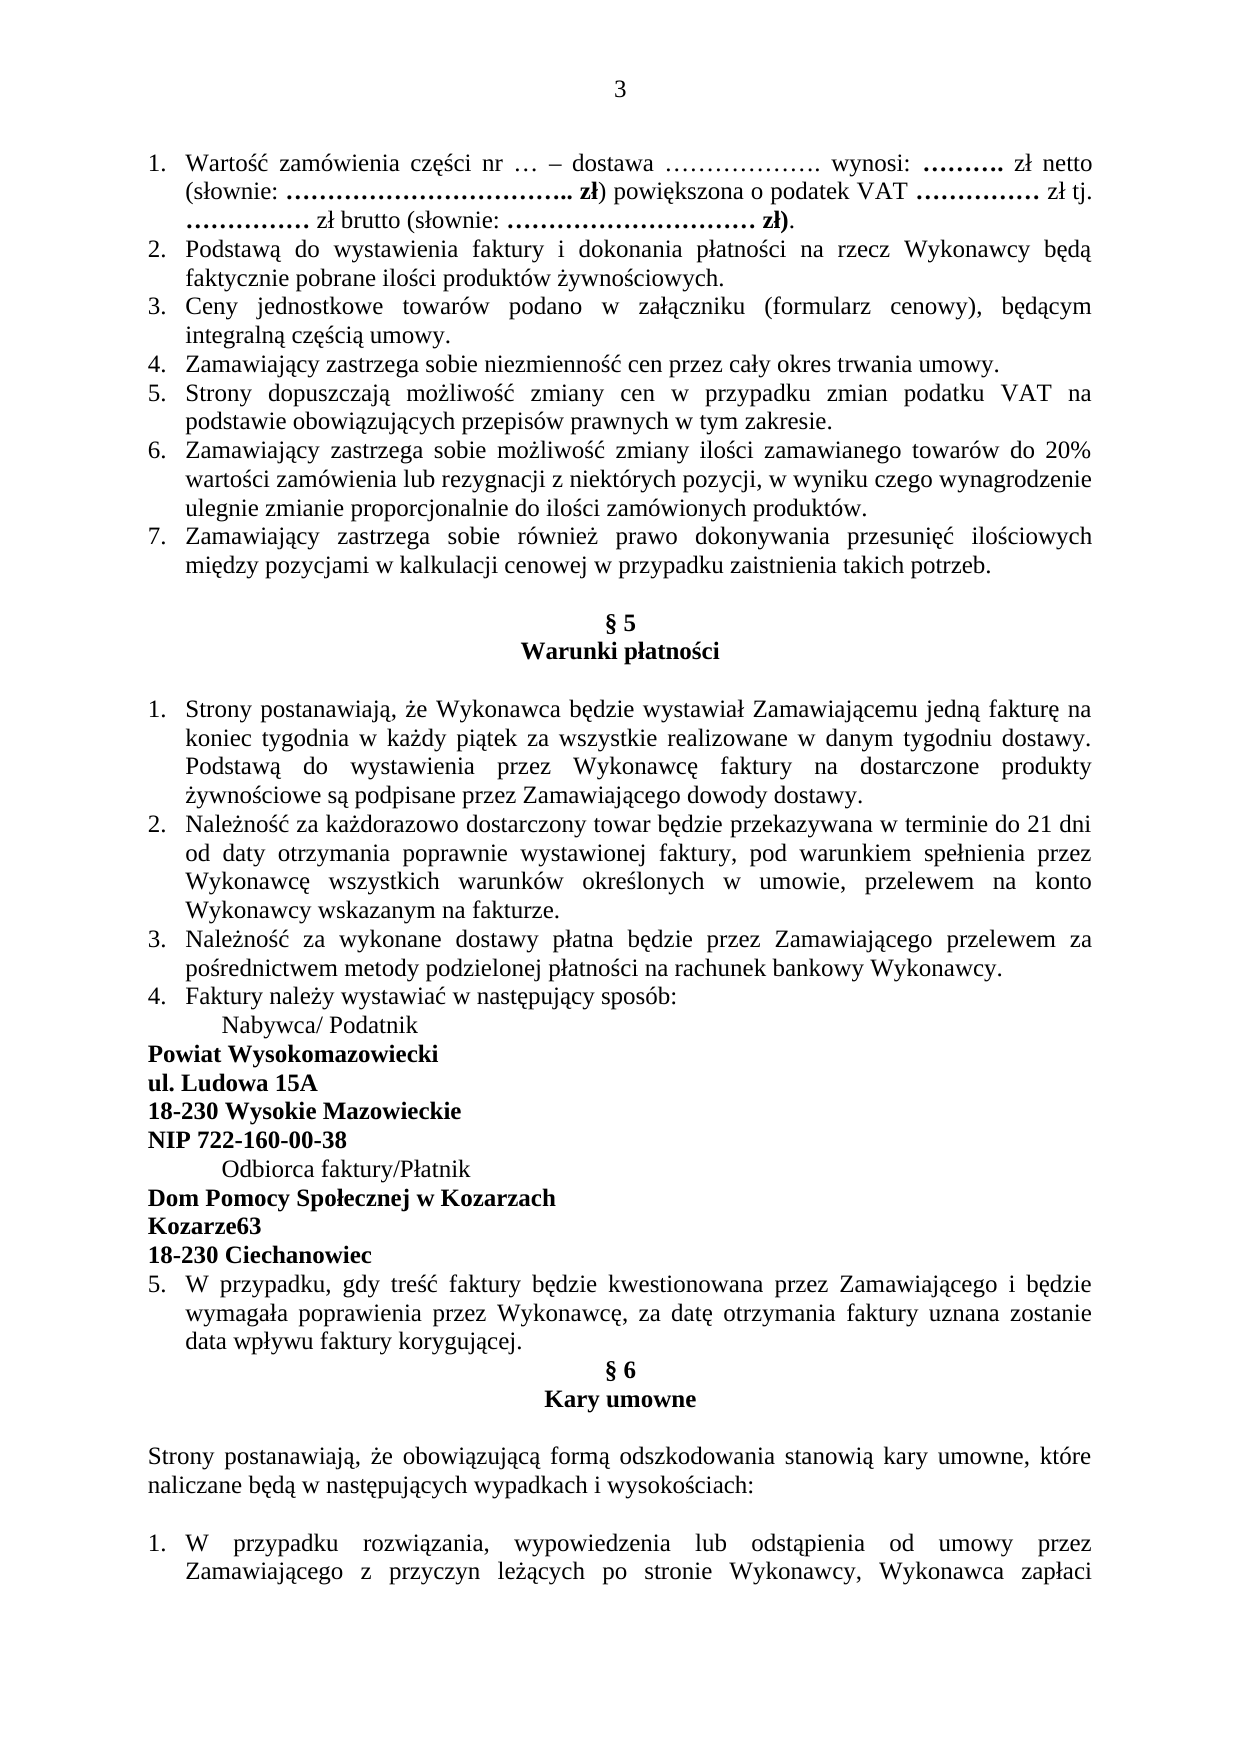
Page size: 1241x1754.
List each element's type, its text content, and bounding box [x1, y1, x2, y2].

text Kary umowne [148, 1384, 1093, 1413]
list Zamawiający zastrzega sobie niezmienność cen przez cały okres trwania umowy. [148, 349, 1093, 378]
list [148, 1528, 1093, 1585]
list Należność za wykonane dostawy płatna będzie przez Zamawiającego przelewem za pośrednictwem metody podzielonej płatności na rachunek bankowy Wykonawcy. [148, 924, 1093, 981]
text Kozarze63 [148, 1211, 1093, 1240]
text Nabywca/ Podatnik [148, 1010, 1093, 1039]
text § 6 [148, 1355, 1093, 1384]
text Odbiorca faktury/Płatnik [148, 1154, 1093, 1183]
list Podstawą do wystawienia faktury i dokonania płatności na rzecz Wykonawcy będą faktycznie pobrane ilości produktów żywnościowych. [148, 234, 1093, 291]
text Dom Pomocy Społecznej w Kozarzach [148, 1183, 1093, 1211]
list Strony dopuszczają możliwość zmiany cen w przypadku zmian podatku VAT na podstawie obowiązujących przepisów prawnych w tym zakresie. [148, 378, 1093, 435]
list Wartość zamówienia części nr … – dostawa ………………. wynosi: ………. zł netto (słownie: …………………………….. zł) powiększona o podatek VAT …………… zł tj. …………… zł brutto (słownie: ………………………… zł). [148, 148, 1093, 234]
list Zamawiający zastrzega sobie możliwość zmiany ilości zamawianego towarów do 20% wartości zamówienia lub rezygnacji z niektórych pozycji, w wyniku czego wynagrodzenie ulegnie zmianie proporcjonalnie do ilości zamówionych produktów. [148, 435, 1093, 521]
text Powiat Wysokomazowiecki [148, 1039, 1093, 1068]
list W przypadku, gdy treść faktury będzie kwestionowana przez Zamawiającego i będzie wymagała poprawienia przez Wykonawcę, za datę otrzymania faktury uznana zostanie data wpływu faktury korygującej. [148, 1269, 1093, 1355]
list Strony postanawiają, że Wykonawca będzie wystawiał Zamawiającemu jedną fakturę na koniec tygodnia w każdy piątek za wszystkie realizowane w danym tygodniu dostawy. Podstawą do wystawienia przez Wykonawcę faktury na dostarczone produkty żywnościowe są podpisane przez Zamawiającego dowody dostawy. [148, 694, 1093, 809]
text ul. Ludowa 15A [148, 1068, 1093, 1096]
list Należność za każdorazowo dostarczony towar będzie przekazywana w terminie do 21 dni od daty otrzymania poprawnie wystawionej faktury, pod warunkiem spełnienia przez Wykonawcę wszystkich warunków określonych w umowie, przelewem na konto Wykonawcy wskazanym na fakturze. [148, 809, 1093, 924]
text Strony postanawiają, że obowiązującą formą odszkodowania stanowią kary umowne, które naliczane będą w następujących wypadkach i wysokościach: [148, 1441, 1093, 1499]
text 18-230 Ciechanowiec [148, 1240, 1093, 1269]
text Warunki płatności [148, 636, 1093, 665]
list Zamawiający zastrzega sobie również prawo dokonywania przesunięć ilościowych między pozycjami w kalkulacji cenowej w przypadku zaistnienia takich potrzeb. [148, 521, 1093, 579]
list Ceny jednostkowe towarów podano w załączniku (formularz cenowy), będącym integralną częścią umowy. [148, 291, 1093, 349]
text § 5 [148, 608, 1093, 636]
text 18-230 Wysokie Mazowieckie [148, 1096, 1093, 1125]
list Faktury należy wystawiać w następujący sposób: [148, 981, 1093, 1010]
text NIP 722-160-00-38 [148, 1125, 1093, 1154]
